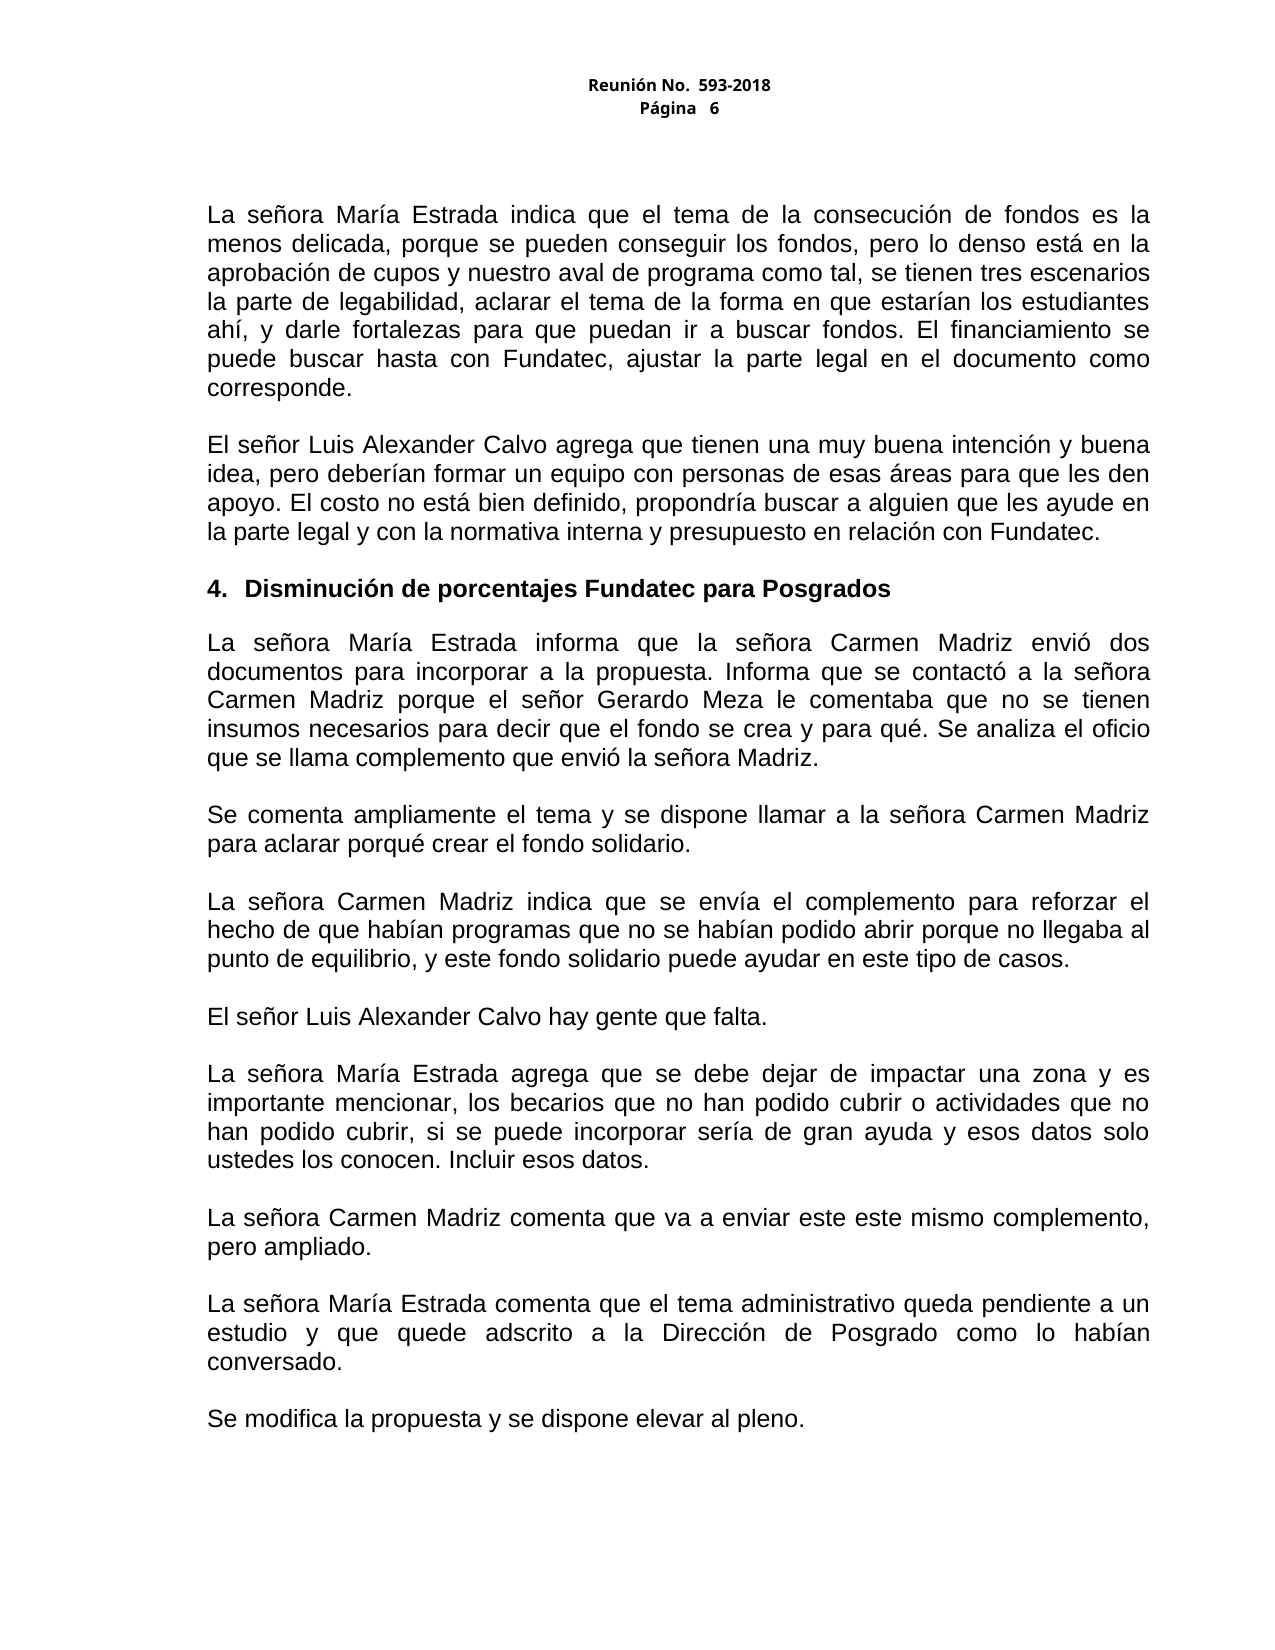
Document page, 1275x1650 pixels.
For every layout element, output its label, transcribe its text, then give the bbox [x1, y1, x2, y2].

list Disminución de porcentajes Fundatec para Posgrados [207, 574, 1152, 603]
text La señora Carmen Madriz indica que se envía el complemento para reforzar el hecho de que habían programas que no se habían podido abrir porque no llegaba al punto de equilibrio, y este fondo solidario puede ayudar en este tipo de casos. [207, 886, 1152, 973]
text Se modifica la propuesta y se dispone elevar al pleno. [207, 1404, 1152, 1433]
text La señora María Estrada agrega que se debe dejar de impactar una zona y es importante mencionar, los becarios que no han podido cubrir o actividades que no han podido cubrir, si se puede incorporar sería de gran ayuda y esos datos solo ustedes los conocen. Incluir esos datos. [207, 1059, 1152, 1174]
text El señor Luis Alexander Calvo hay gente que falta. [207, 1001, 1152, 1030]
text Se comenta ampliamente el tema y se dispone llamar a la señora Carmen Madriz para aclarar porqué crear el fondo solidario. [207, 801, 1152, 858]
text La señora María Estrada comenta que el tema administrativo queda pendiente a un estudio y que quede adscrito a la Dirección de Posgrado como lo habían conversado. [207, 1289, 1152, 1375]
text La señora María Estrada indica que el tema de la consecución de fondos es la menos delicada, porque se pueden conseguir los fondos, pero lo denso está en la aprobación de cupos y nuestro aval de programa como tal, se tienen tres escenarios la parte de legabilidad, aclarar el tema de la forma en que estarían los estudiantes ahí, y darle fortalezas para que puedan ir a buscar fondos. El financiamiento se puede buscar hasta con Fundatec, ajustar la parte legal en el documento como corresponde. [207, 200, 1152, 402]
text La señora María Estrada informa que la señora Carmen Madriz envió dos documentos para incorporar a la propuesta. Informa que se contactó a la señora Carmen Madriz porque el señor Gerardo Meza le comentaba que no se tienen insumos necesarios para decir que el fondo se crea y para qué. Se analiza el oficio que se llama complemento que envió la señora Madriz. [207, 628, 1152, 772]
text La señora Carmen Madriz comenta que va a enviar este este mismo complemento, pero ampliado. [207, 1203, 1152, 1260]
text El señor Luis Alexander Calvo agrega que tienen una muy buena intención y buena idea, pero deberían formar un equipo con personas de esas áreas para que les den apoyo. El costo no está bien definido, propondría buscar a alguien que les ayude en la parte legal y con la normativa interna y presupuesto en relación con Fundatec. [207, 430, 1152, 545]
